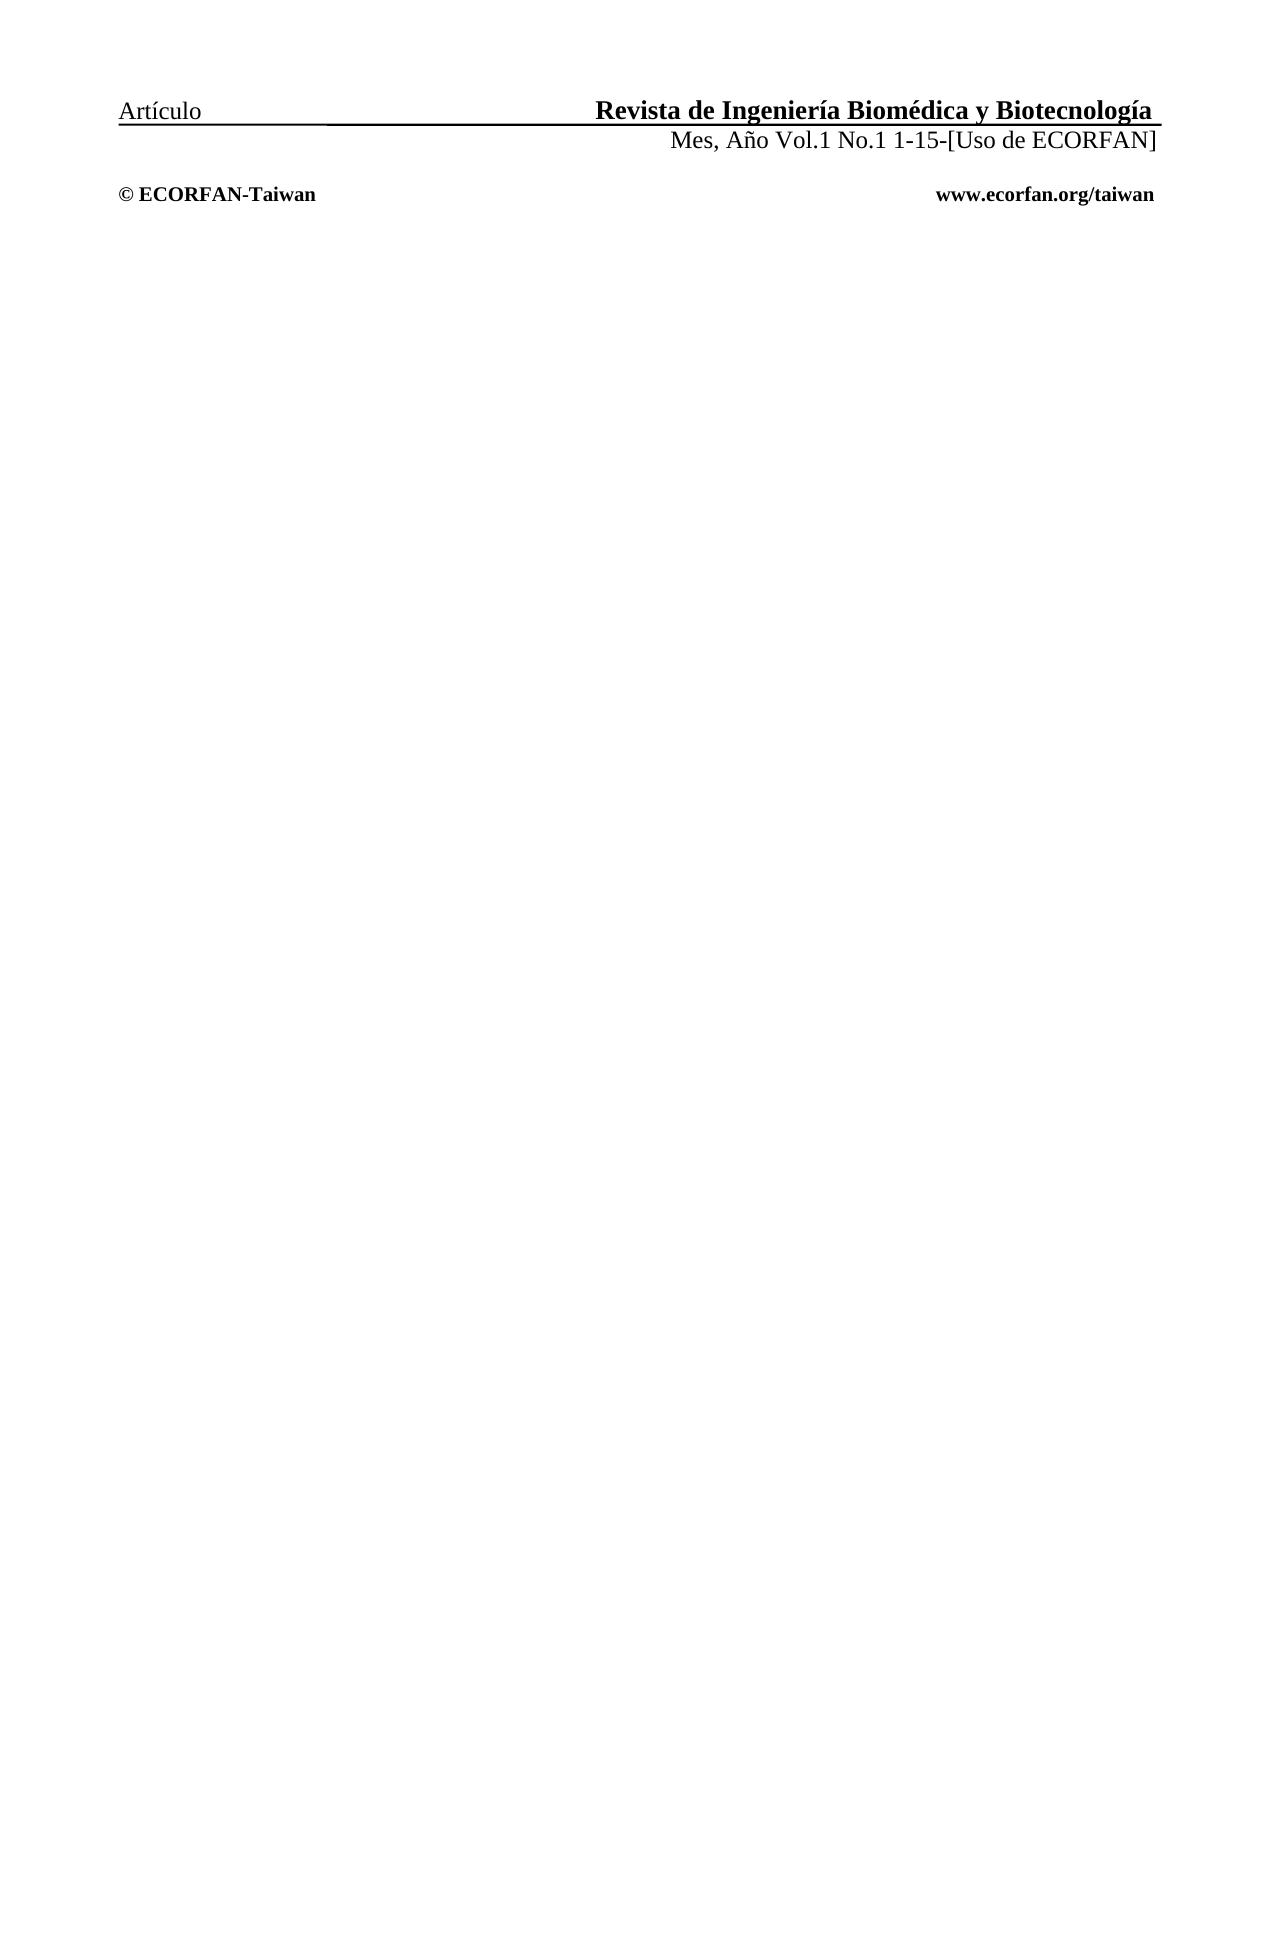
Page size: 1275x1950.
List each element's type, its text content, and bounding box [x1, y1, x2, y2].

text © ECORFAN-Taiwan www.ecorfan.org/taiwan [118, 182, 1157, 206]
